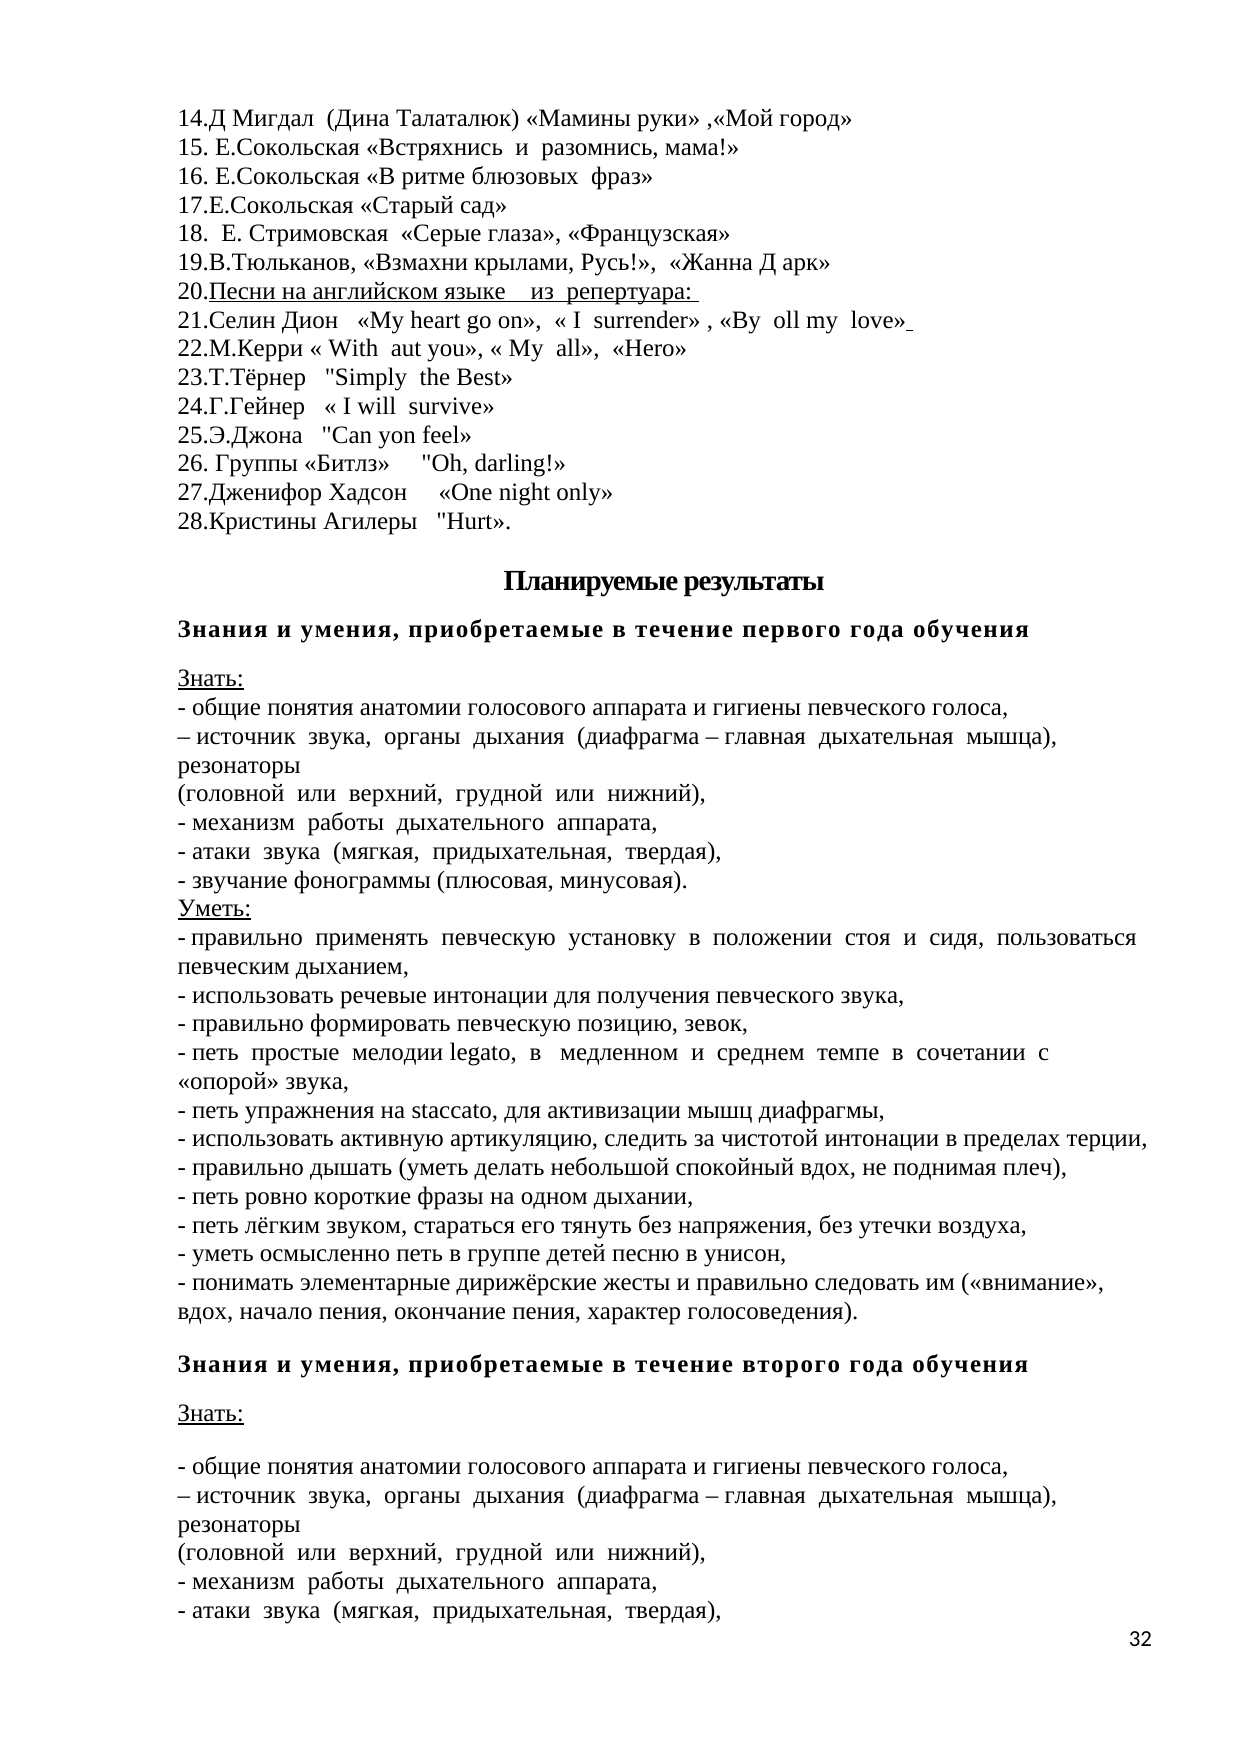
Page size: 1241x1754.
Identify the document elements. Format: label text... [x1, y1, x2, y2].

text - петь упражнения на staccato, для активизации мышц диафрагмы, [177, 1095, 1152, 1123]
text – источник звука, органы дыхания (диафрагма – главная дыхательная мышца), резонаторы [177, 721, 1152, 778]
text - использовать речевые интонации для получения певческого звука, [177, 980, 1152, 1008]
text 18. Е. Стримовская «Серые глаза», «Французская» [177, 218, 1152, 247]
subtitle Знания и умения, приобретаемые в течение первого года обучения [177, 614, 1152, 642]
text - правильно дышать (уметь делать небольшой спокойный вдох, не поднимая плеч), [177, 1152, 1152, 1181]
text 17.Е.Сокольская «Старый сад» [177, 190, 1152, 218]
text 14.Д Мигдал (Дина Талаталюк) «Мамины руки» ,«Мой город» [177, 103, 1152, 132]
text 21.Селин Дион «My heart go on», « I surrender» , «By oll my love» [177, 305, 1152, 333]
text - атаки звука (мягкая, придыхательная, твердая), [177, 836, 1152, 865]
text - атаки звука (мягкая, придыхательная, твердая), [177, 1595, 1152, 1624]
title Планируемые результаты [177, 563, 1152, 597]
subtitle Знания и умения, приобретаемые в течение второго года обучения [177, 1349, 1152, 1377]
text певческим дыханием, [177, 951, 1152, 980]
text - петь простые мелодии legato, в медленном и среднем темпе в сочетании с «опорой» звука, [177, 1037, 1152, 1095]
text - правильно формировать певческую позицию, зевок, [177, 1008, 1152, 1037]
text - петь ровно короткие фразы на одном дыхании, [177, 1181, 1152, 1210]
text - уметь осмысленно петь в группе детей песню в унисон, [177, 1238, 1152, 1267]
text 27.Джeнифор Хадсон «One night only» [177, 477, 1152, 506]
text 25.Э.Джона "Can yon feel» [177, 420, 1152, 448]
text - петь лёгким звуком, стараться его тянуть без напряжения, без утечки воздуха, [177, 1210, 1152, 1238]
text – источник звука, органы дыхания (диафрагма – главная дыхательная мышца), резонаторы [177, 1480, 1152, 1537]
text 28.Кристины Агилеры "Hurt». [177, 506, 1152, 535]
text - механизм работы дыхательного аппарата, [177, 807, 1152, 836]
text - механизм работы дыхательного аппарата, [177, 1566, 1152, 1595]
text 20.Песни на английском языке из репертуара: [177, 276, 1152, 305]
text 26. Группы «Битлз» "Oh, darling!» [177, 448, 1152, 477]
text (головной или верхний, грудной или нижний), [177, 778, 1152, 807]
text Знать: [177, 663, 1152, 692]
text (головной или верхний, грудной или нижний), [177, 1537, 1152, 1566]
text - использовать активную артикуляцию, следить за чистотой интонации в пределах терции, [177, 1123, 1152, 1152]
text 24.Г.Гейнер « I will survive» [177, 391, 1152, 420]
text 15. Е.Сокольская «Встряхнись и разомнись, мама!» [177, 132, 1152, 161]
text - общие понятия анатомии голосового аппарата и гигиены певческого голоса, [177, 692, 1152, 721]
text Знать: [177, 1398, 1152, 1427]
text - правильно применять певческую установку в положении стоя и сидя, пользоваться [177, 922, 1152, 951]
text 23.Т.Тёрнер "Simply the Best» [177, 362, 1152, 391]
text Уметь: [177, 893, 1152, 922]
text - понимать элементарные дирижёрские жесты и правильно следовать им («внимание», вдох, начало пения, окончание пения, характер голосоведения). [177, 1267, 1152, 1325]
text - общие понятия анатомии голосового аппарата и гигиены певческого голоса, [177, 1451, 1152, 1480]
text 22.М.Керри « With aut you», « My all», «Hero» [177, 333, 1152, 362]
text - звучание фонограммы (плюсовая, минусовая). [177, 865, 1152, 893]
text 19.В.Тюльканов, «Взмахни крылами, Русь!», «Жанна Д арк» [177, 247, 1152, 276]
text 16. Е.Сокольская «В ритме блюзовых фраз» [177, 161, 1152, 190]
